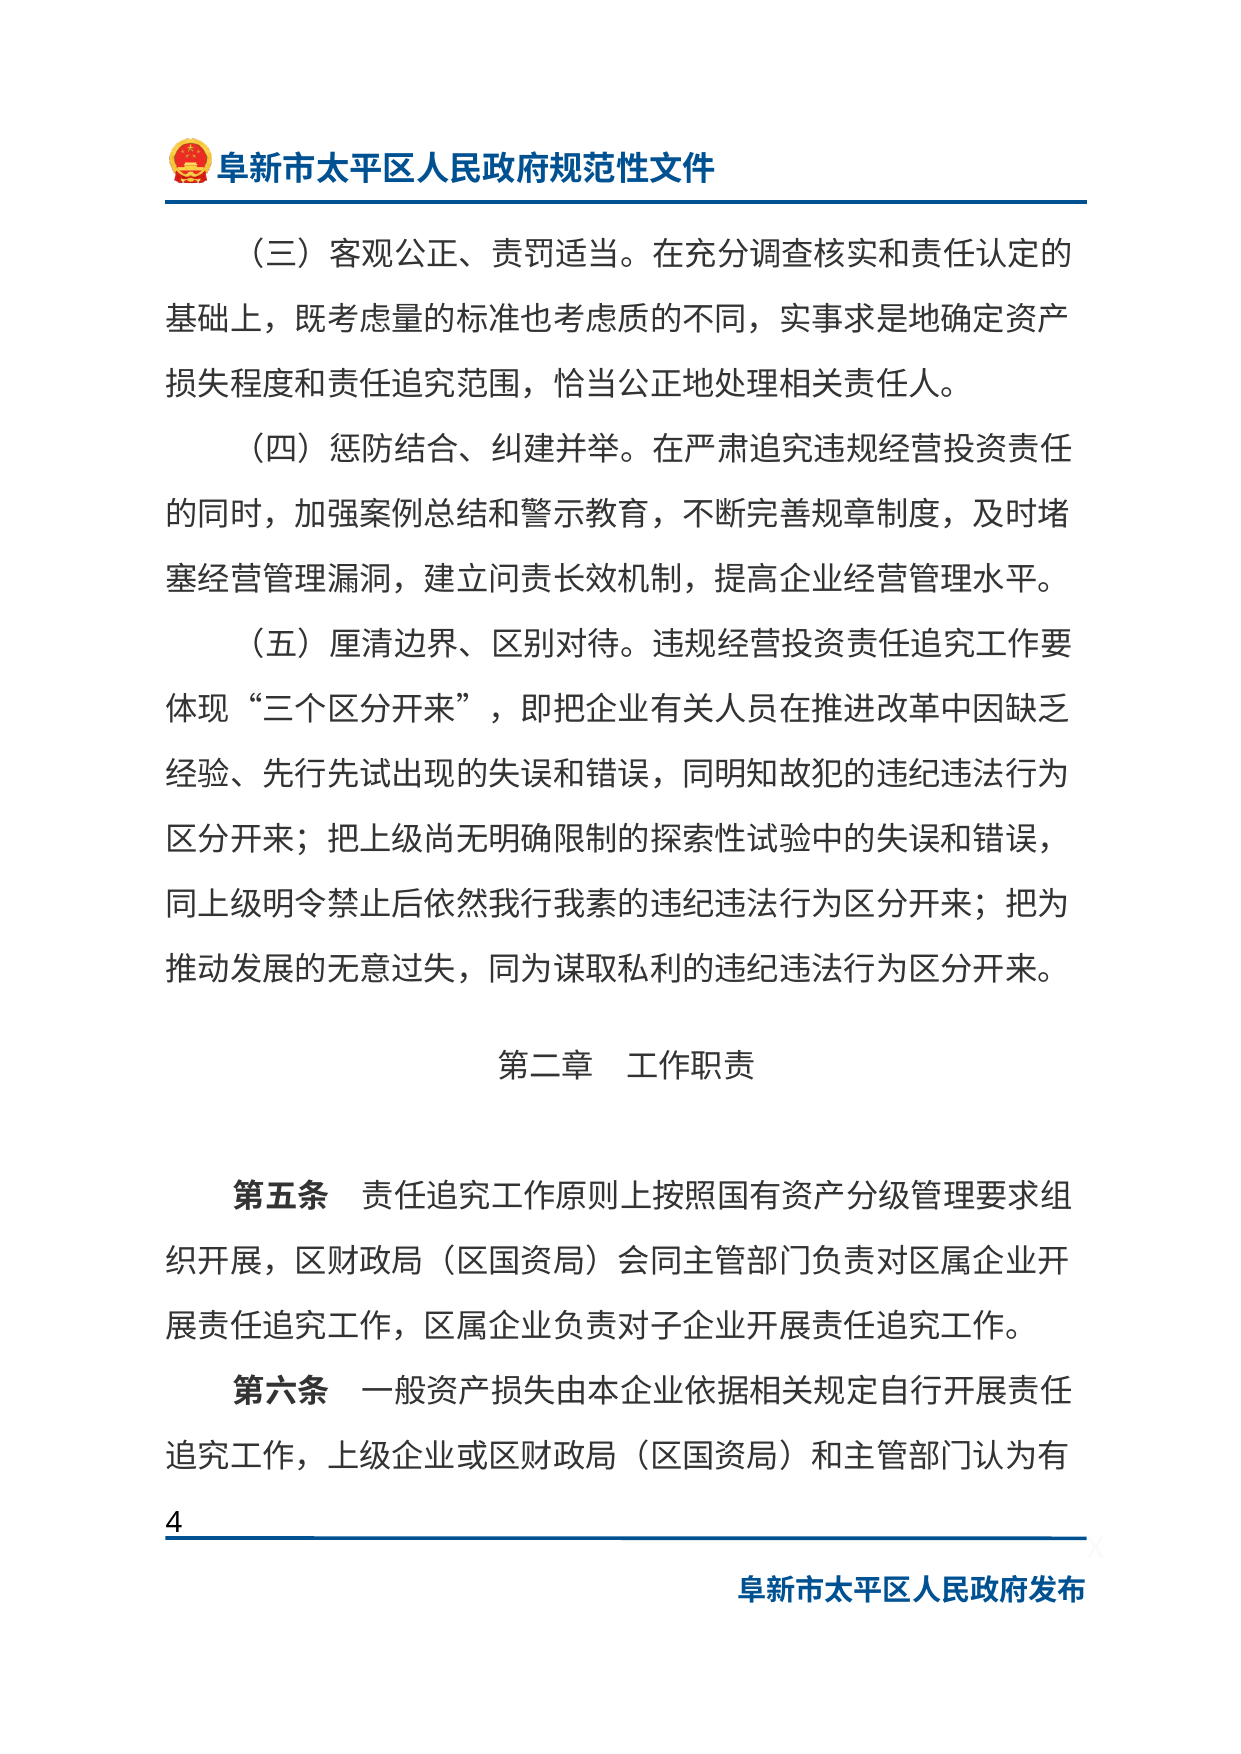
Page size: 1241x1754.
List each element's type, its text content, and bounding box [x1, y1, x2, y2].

text （四）惩防结合、纠建并举。在严肃追究违规经营投资责任的同时，加强案例总结和警示教育，不断完善规章制度，及时堵塞经营管理漏洞，建立问责长效机制，提高企业经营管理水平。 [165, 414, 1087, 609]
text （五）厘清边界、区别对待。违规经营投资责任追究工作要体现“三个区分开来”，即把企业有关人员在推进改革中因缺乏经验、先行先试出现的失误和错误，同明知故犯的违纪违法行为区分开来；把上级尚无明确限制的探索性试验中的失误和错误，同上级明令禁止后依然我行我素的违纪违法行为区分开来；把为推动发展的无意过失，同为谋取私利的违纪违法行为区分开来。 [165, 609, 1087, 999]
text 第五条 责任追究工作原则上按照国有资产分级管理要求组织开展，区财政局（区国资局）会同主管部门负责对区属企业开展责任追究工作，区属企业负责对子企业开展责任追究工作。 [165, 1161, 1087, 1356]
picture [165, 136, 216, 187]
text （三）客观公正、责罚适当。在充分调查核实和责任认定的基础上，既考虑量的标准也考虑质的不同，实事求是地确定资产损失程度和责任追究范围，恰当公正地处理相关责任人。 [165, 219, 1087, 414]
list 工作职责 [165, 1031, 1087, 1096]
